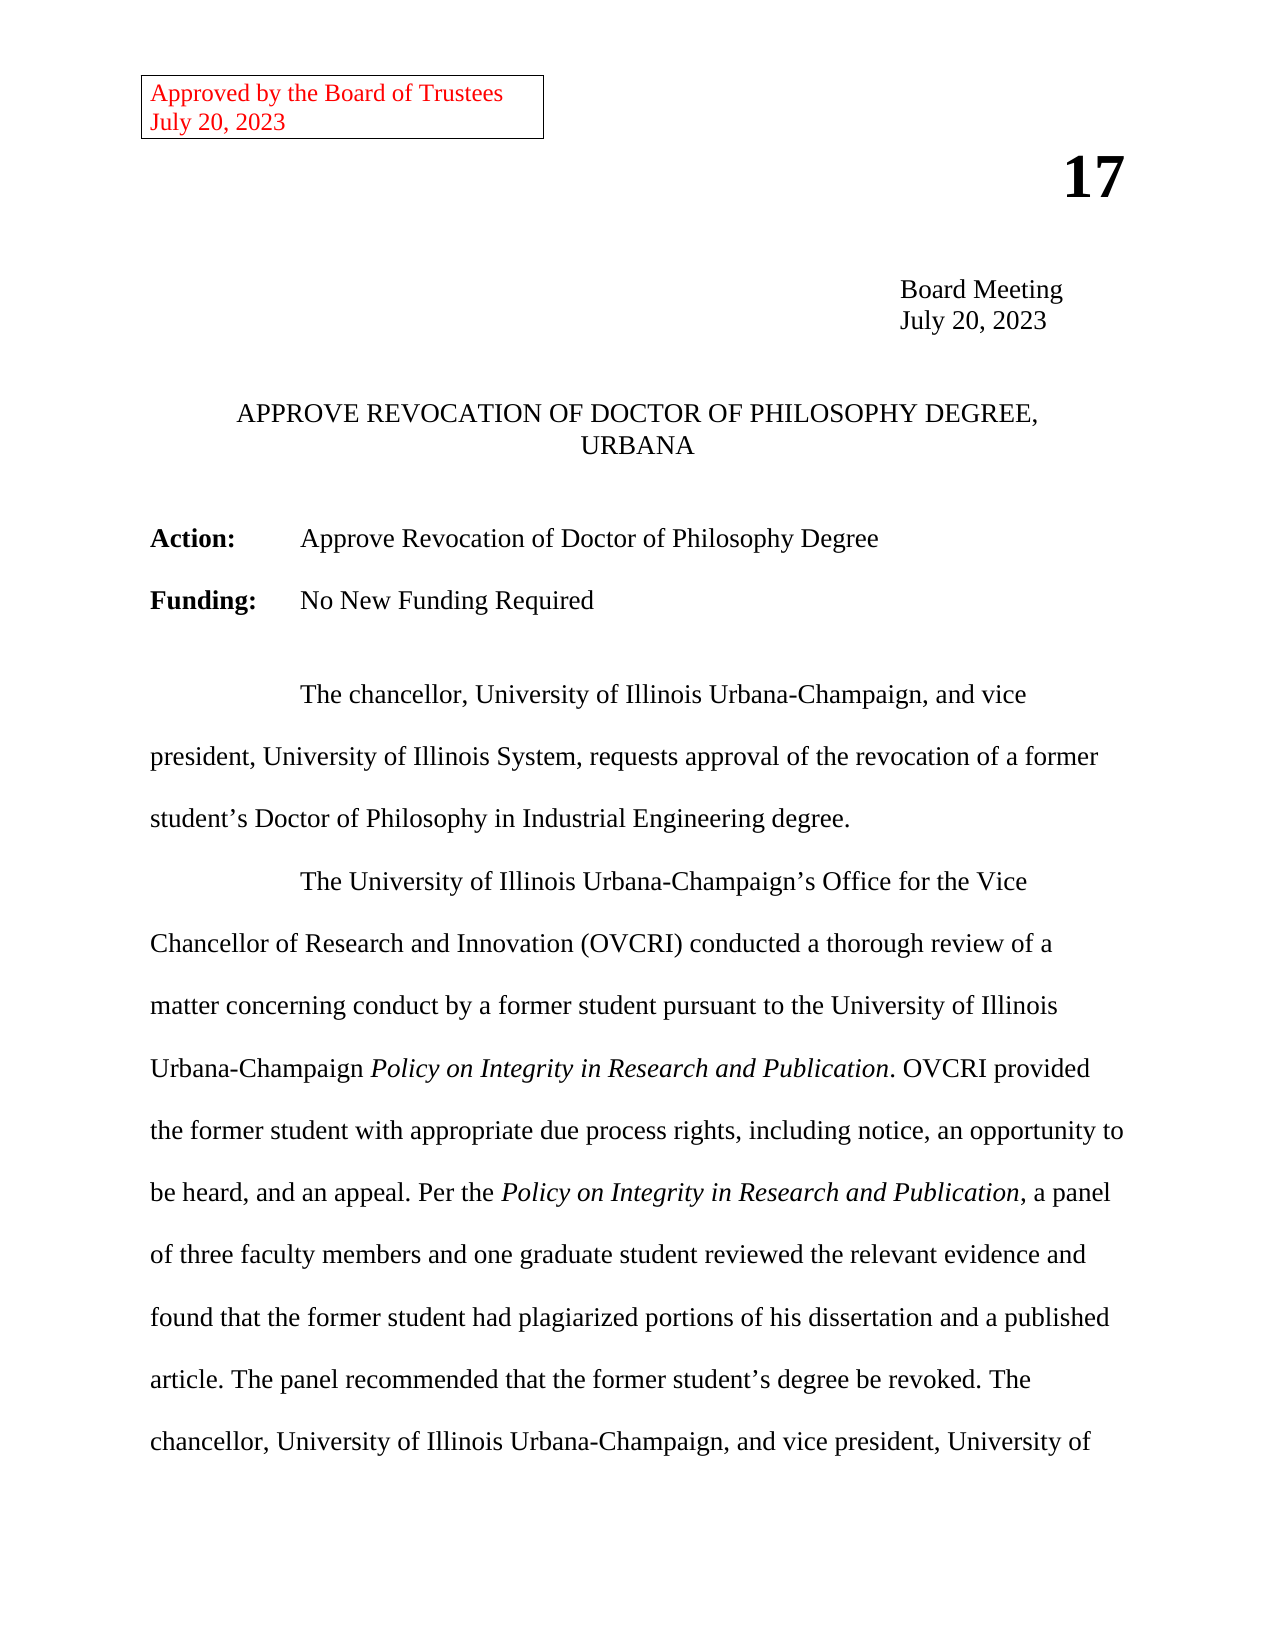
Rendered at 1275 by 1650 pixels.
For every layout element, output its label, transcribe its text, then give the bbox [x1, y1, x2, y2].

text URBANA [150, 429, 1125, 460]
text Action: Approve Revocation of Doctor of Philosophy Degree [150, 522, 1125, 553]
text APPROVE REVOCATION OF DOCTOR OF PHILOSOPHY DEGREE, [150, 398, 1125, 429]
text July 20, 2023 [142, 104, 543, 138]
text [150, 865, 1125, 1457]
text The chancellor, University of Illinois Urbana-Champaign, and vice president, University of Illinois System, requests approval of the revocation of a former student’s Doctor of Philosophy in Industrial Engineering degree. [150, 678, 1125, 834]
text Funding: No New Funding Required [150, 584, 1125, 616]
text Approved by the Board of Trustees [142, 76, 543, 104]
text 17 [150, 139, 1125, 211]
text Board Meeting [900, 273, 1125, 304]
text July 20, 2023 [900, 304, 1125, 335]
